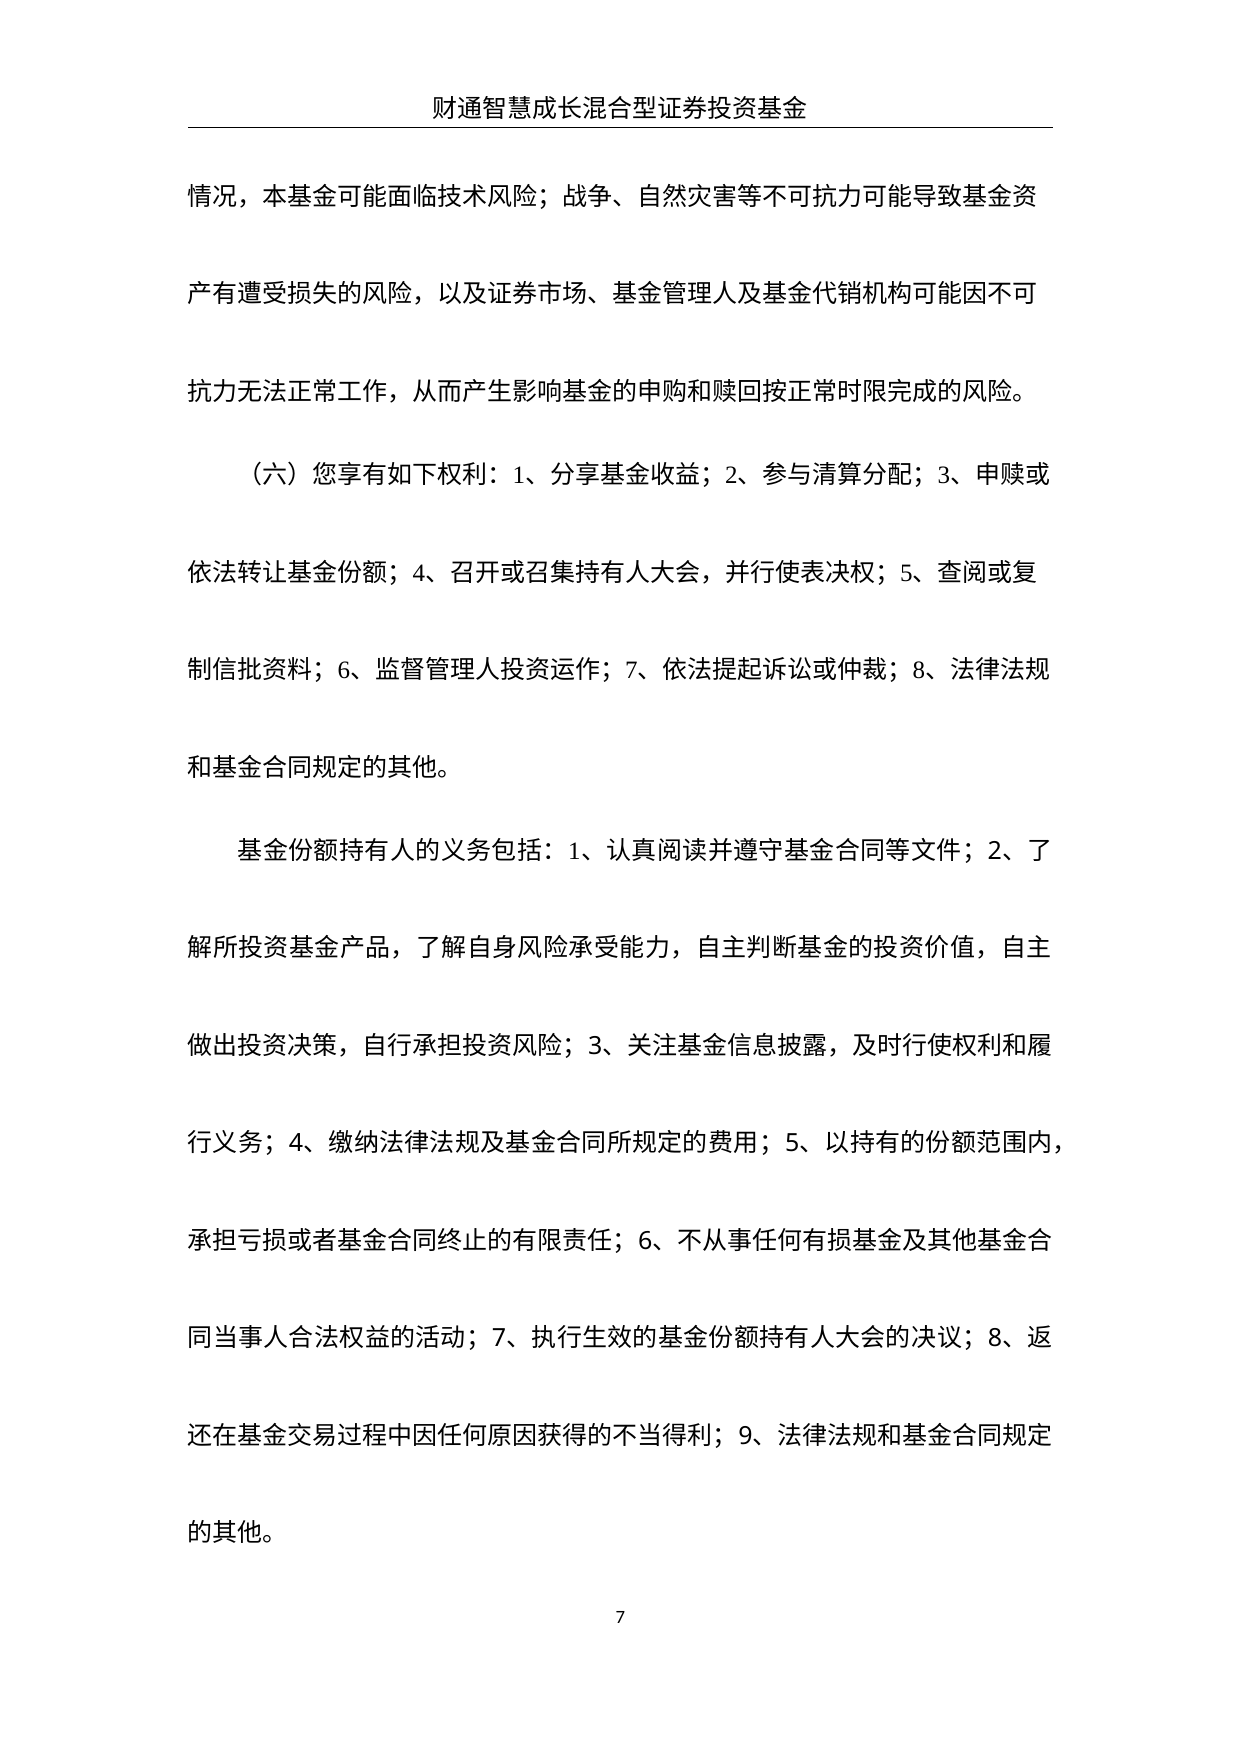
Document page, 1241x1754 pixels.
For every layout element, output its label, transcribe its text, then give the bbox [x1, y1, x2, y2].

text （六）您享有如下权利：1、分享基金收益；2、参与清算分配；3、申赎或依法转让基金份额；4、召开或召集持有人大会，并行使表决权；5、查阅或复制信批资料；6、监督管理人投资运作；7、依法提起诉讼或仲裁；8、法律法规和基金合同规定的其他。 [187, 440, 1053, 798]
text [187, 162, 1053, 422]
text 基金份额持有人的义务包括：1、认真阅读并遵守基金合同等文件；2、了解所投资基金产品，了解自身风险承受能力，自主判断基金的投资价值，自主做出投资决策，自行承担投资风险；3、关注基金信息披露，及时行使权利和履行义务；4、缴纳法律法规及基金合同所规定的费用；5、以持有的份额范围内，承担亏损或者基金合同终止的有限责任；6、不从事任何有损基金及其他基金合同当事人合法权益的活动；7、执行生效的基金份额持有人大会的决议；8、返还在基金交易过程中因任何原因获得的不当得利；9、法律法规和基金合同规定的其他。 [187, 816, 1053, 1563]
